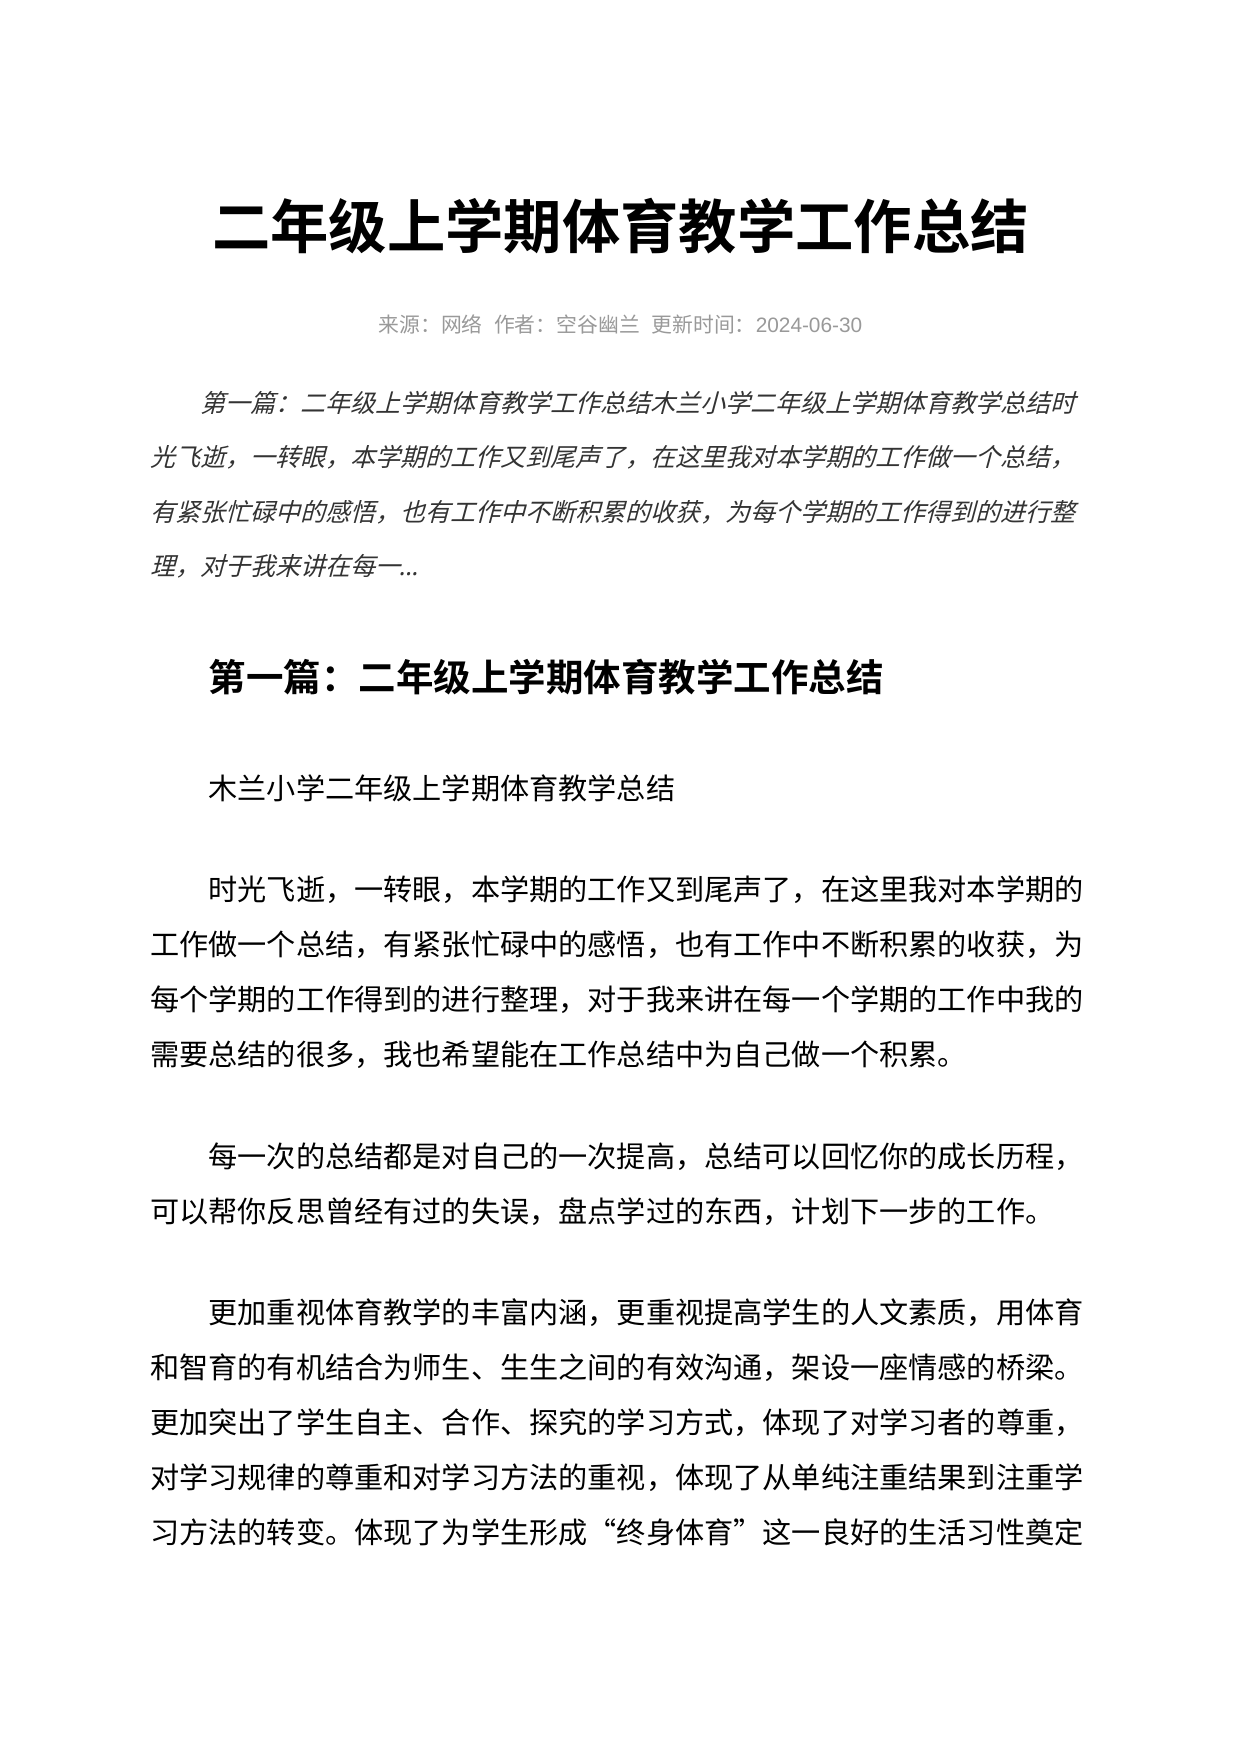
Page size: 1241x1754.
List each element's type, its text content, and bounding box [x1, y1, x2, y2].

text 每一次的总结都是对自己的一次提高，总结可以回忆你的成长历程，可以帮你反思曾经有过的失误，盘点学过的东西，计划下一步的工作。 [150, 1133, 1090, 1231]
text 时光飞逝，一转眼，本学期的工作又到尾声了，在这里我对本学期的工作做一个总结，有紧张忙碌中的感悟，也有工作中不断积累的收获，为每个学期的工作得到的进行整理，对于我来讲在每一个学期的工作中我的需要总结的很多，我也希望能在工作总结中为自己做一个积累。 [150, 867, 1090, 1074]
text 木兰小学二年级上学期体育教学总结 [150, 765, 1090, 807]
text 来源：网络 作者：空谷幽兰 更新时间：2024-06-30 [150, 313, 1090, 337]
text 第一篇：二年级上学期体育教学工作总结木兰小学二年级上学期体育教学总结时光飞逝，一转眼，本学期的工作又到尾声了，在这里我对本学期的工作做一个总结，有紧张忙碌中的感悟，也有工作中不断积累的收获，为每个学期的工作得到的进行整理，对于我来讲在每一... [150, 383, 1090, 583]
subtitle 二年级上学期体育教学工作总结 [150, 181, 1090, 266]
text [150, 1290, 1090, 1552]
text 第一篇：二年级上学期体育教学工作总结 [150, 648, 1090, 702]
